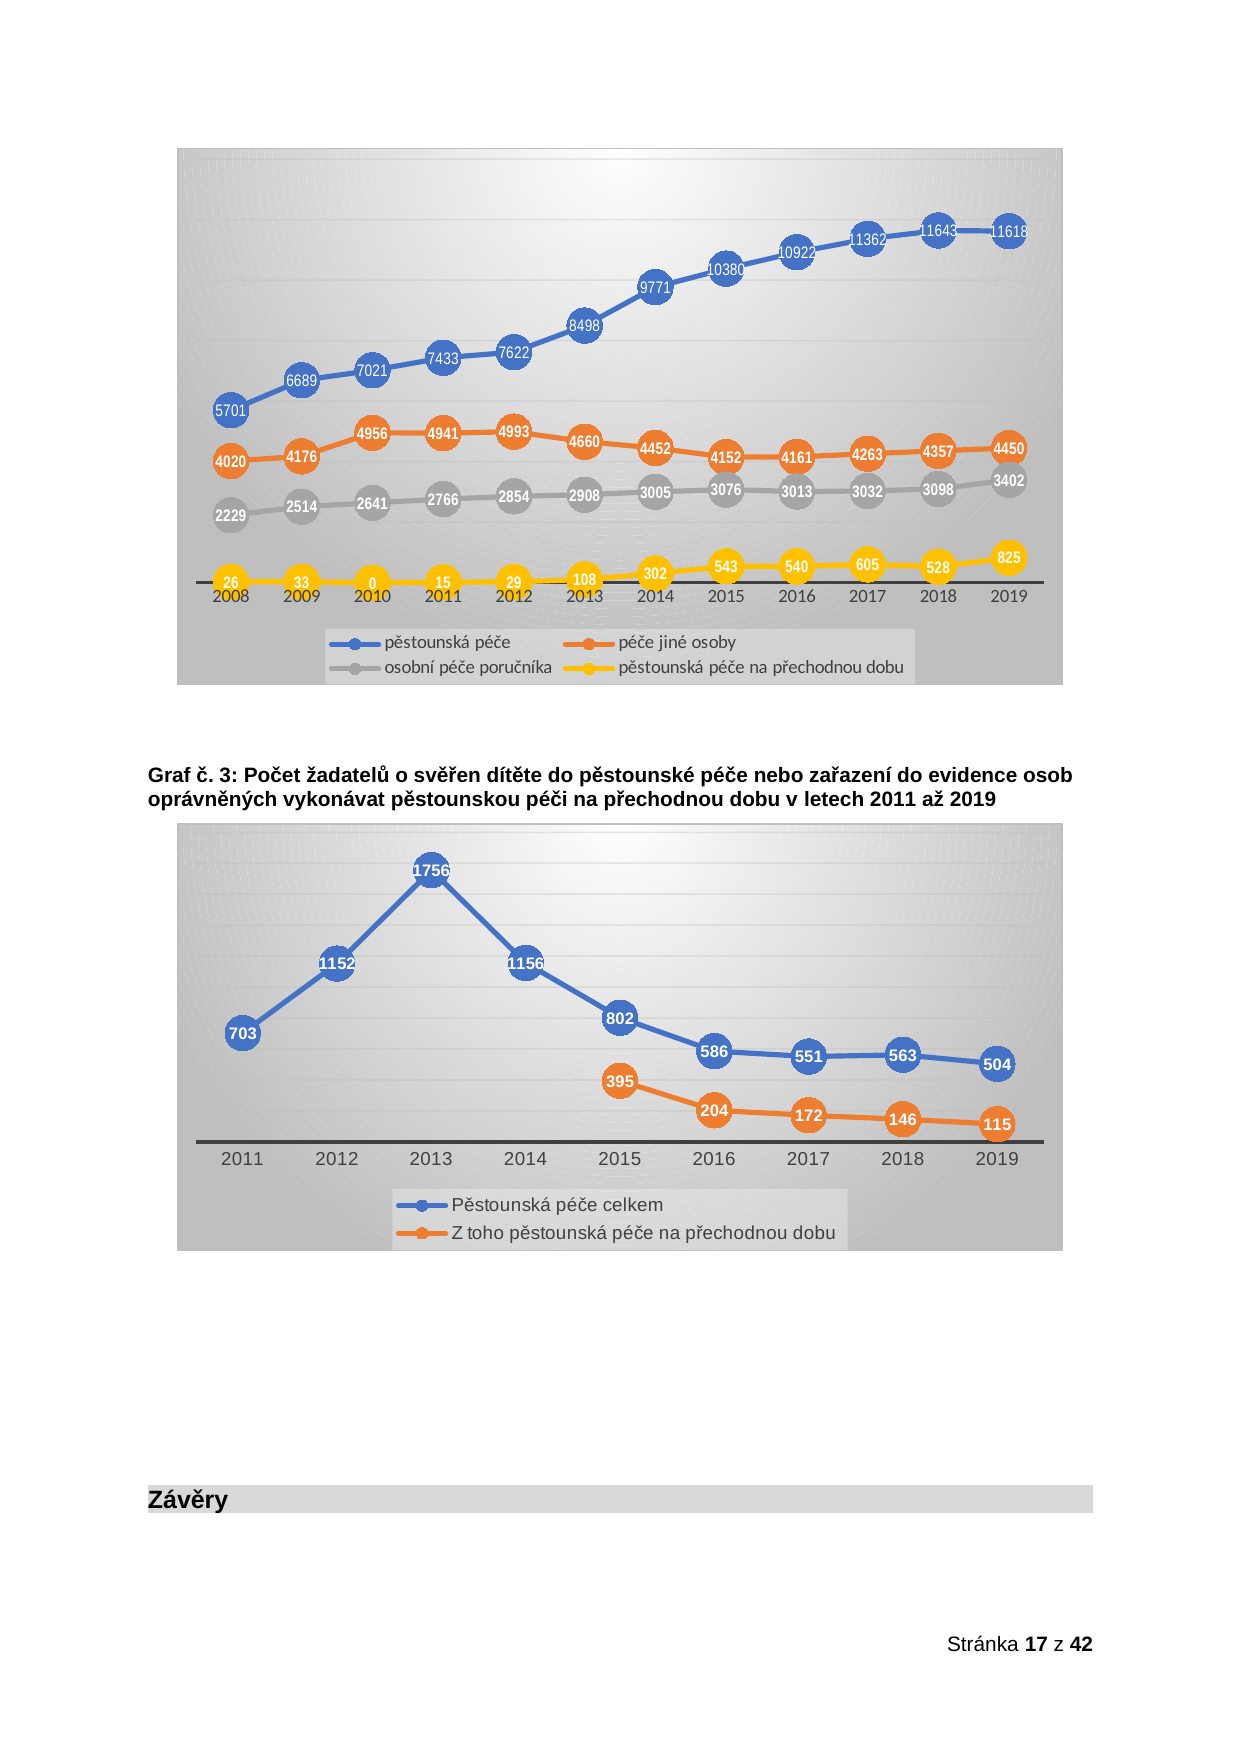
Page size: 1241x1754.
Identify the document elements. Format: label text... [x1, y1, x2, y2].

subtitle Závěry [148, 1485, 1093, 1513]
text Graf č. 3: Počet žadatelů o svěřen dítěte do pěstounské péče nebo zařazení do evidence osob oprávněných vykonávat pěstounskou péči na přechodnou dobu v letech 2011 až 2019 [148, 763, 1093, 811]
